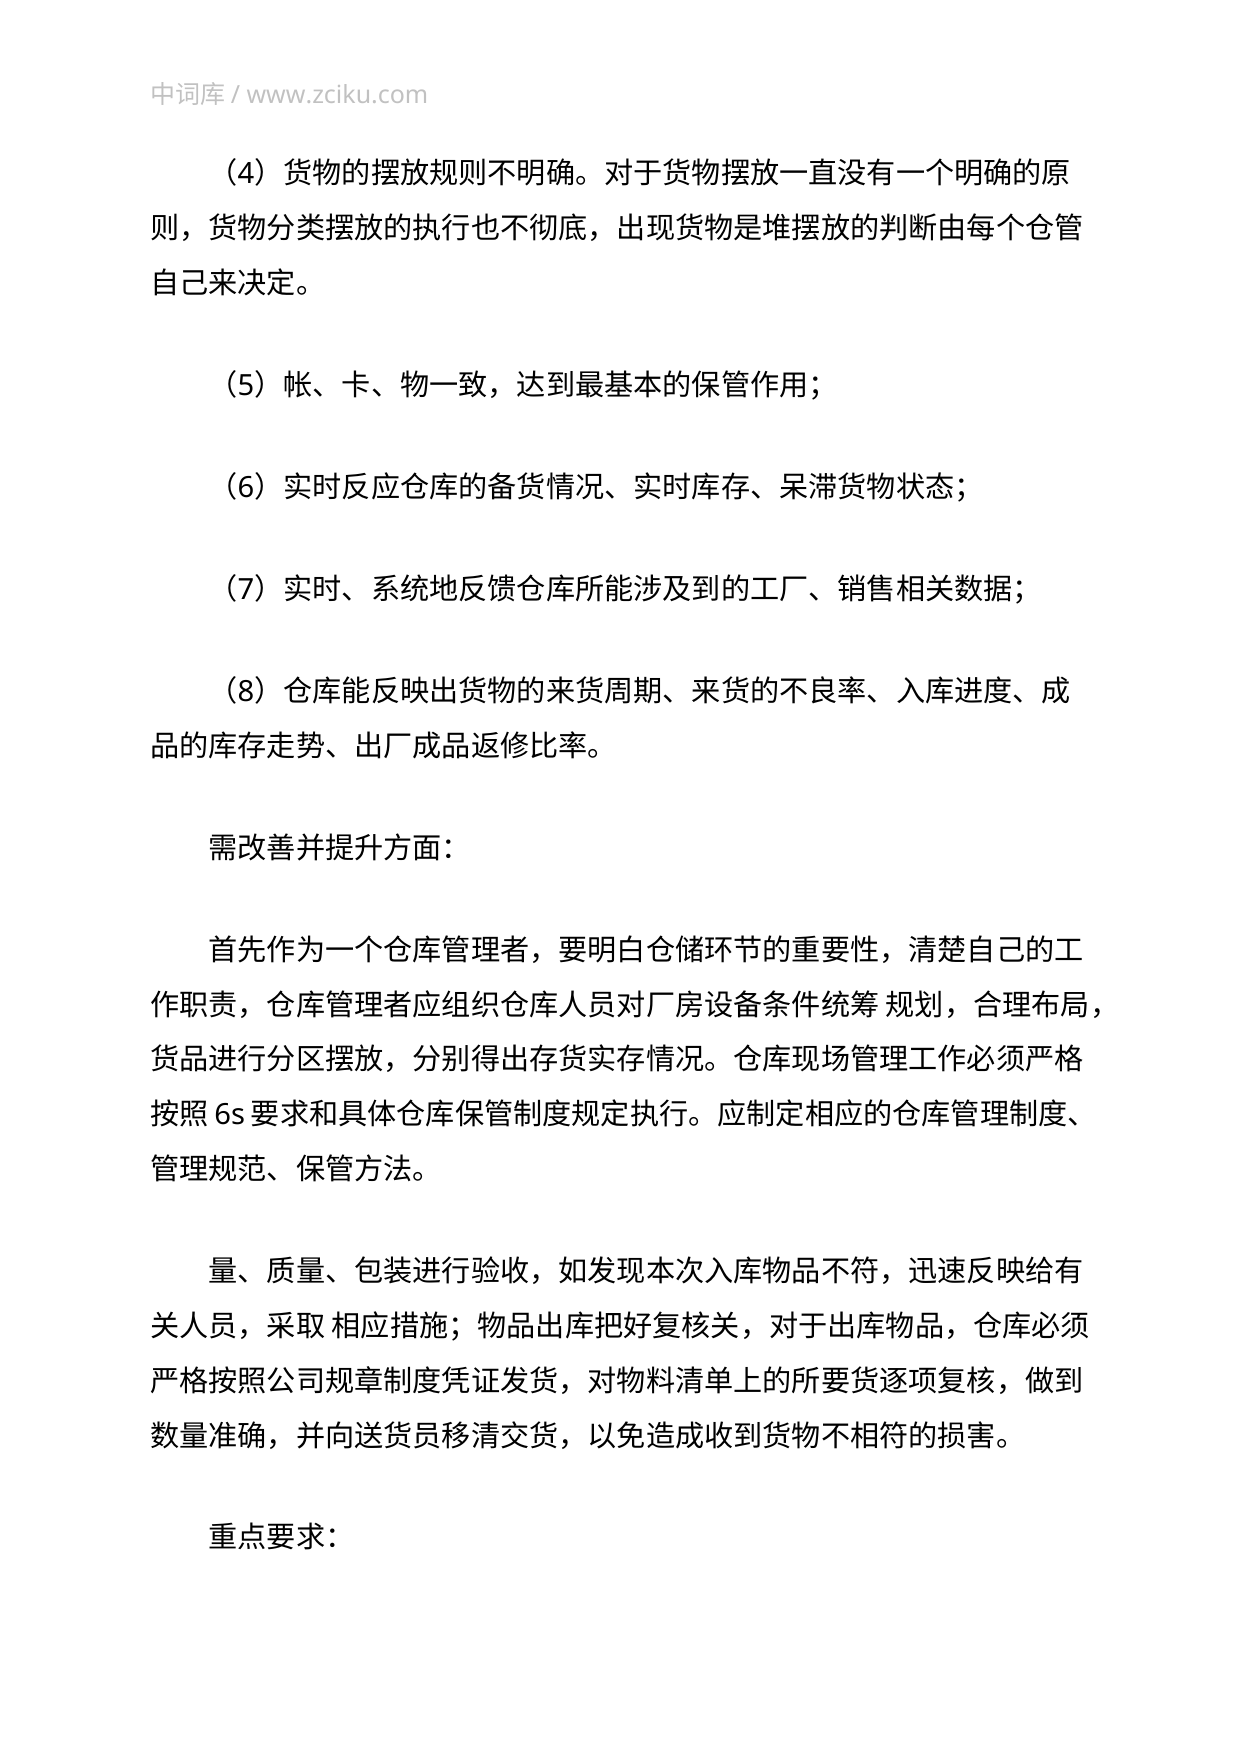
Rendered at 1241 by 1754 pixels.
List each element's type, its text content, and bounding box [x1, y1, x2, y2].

text （7）实时、系统地反馈仓库所能涉及到的工厂、销售相关数据； [150, 566, 1090, 608]
text （5）帐、卡、物一致，达到最基本的保管作用； [150, 362, 1090, 404]
text 需改善并提升方面： [150, 824, 1090, 867]
text （4）货物的摆放规则不明确。对于货物摆放一直没有一个明确的原则，货物分类摆放的执行也不彻底，出现货物是堆摆放的判断由每个仓管自己来决定。 [150, 150, 1090, 302]
text 重点要求： [150, 1514, 1090, 1556]
text 量、质量、包装进行验收，如发现本次入库物品不符，迅速反映给有关人员，采取 相应措施；物品出库把好复核关，对于出库物品，仓库必须严格按照公司规章制度凭证发货，对物料清单上的所要货逐项复核，做到数量准确，并向送货员移清交货，以免造成收到货物不相符的损害。 [150, 1248, 1090, 1454]
text （6）实时反应仓库的备货情况、实时库存、呆滞货物状态； [150, 464, 1090, 506]
text （8）仓库能反映出货物的来货周期、来货的不良率、入库进度、成品的库存走势、出厂成品返修比率。 [150, 668, 1090, 765]
text 首先作为一个仓库管理者，要明白仓储环节的重要性，清楚自己的工作职责，仓库管理者应组织仓库人员对厂房设备条件统筹 规划，合理布局，货品进行分区摆放，分别得出存货实存情况。仓库现场管理工作必须严格按照6s要求和具体仓库保管制度规定执行。应制定相应的仓库管理制度、管理规范、保管方法。 [150, 926, 1090, 1188]
